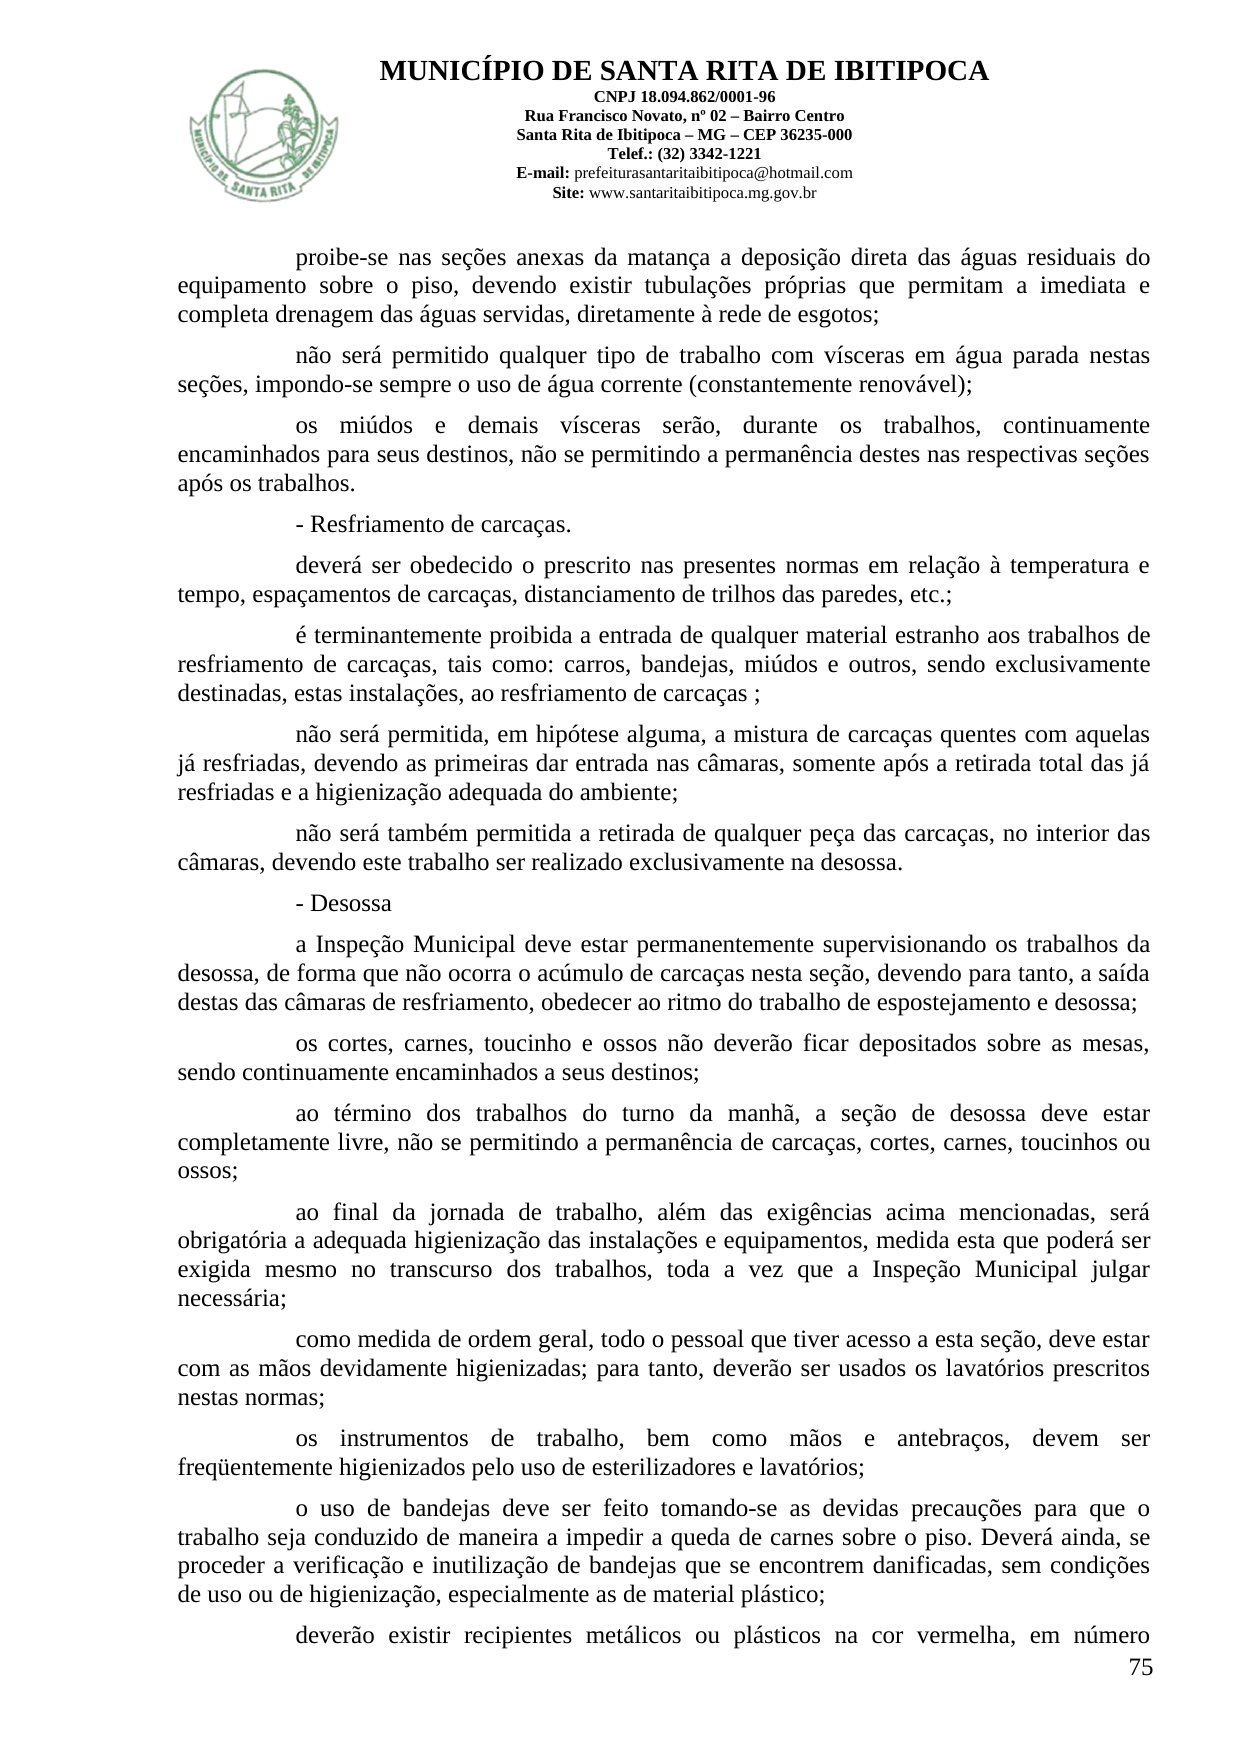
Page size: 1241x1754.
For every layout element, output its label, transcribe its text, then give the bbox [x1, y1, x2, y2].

text - Desossa [177, 888, 1151, 917]
text deverá ser obedecido o prescrito nas presentes normas em relação à temperatura e tempo, espaçamentos de carcaças, distanciamento de trilhos das paredes, etc.; [177, 550, 1151, 608]
text os cortes, carnes, toucinho e ossos não deverão ficar depositados sobre as mesas, sendo continuamente encaminhados a seus destinos; [177, 1028, 1151, 1085]
text é terminantemente proibida a entrada de qualquer material estranho aos trabalhos de resfriamento de carcaças, tais como: carros, bandejas, miúdos e outros, sendo exclusivamente destinadas, estas instalações, ao resfriamento de carcaças ; [177, 620, 1151, 707]
text não será permitida, em hipótese alguma, a mistura de carcaças quentes com aquelas já resfriadas, devendo as primeiras dar entrada nas câmaras, somente após a retirada total das já resfriadas e a higienização adequada do ambiente; [177, 719, 1151, 805]
picture [173, 53, 354, 213]
text o uso de bandejas deve ser feito tomando-se as devidas precauções para que o trabalho seja conduzido de maneira a impedir a queda de carnes sobre o piso. Deverá ainda, se proceder a verificação e inutilização de bandejas que se encontrem danificadas, sem condições de uso ou de higienização, especialmente as de material plástico; [177, 1493, 1151, 1608]
text ao final da jornada de trabalho, além das exigências acima mencionadas, será obrigatória a adequada higienização das instalações e equipamentos, medida esta que poderá ser exigida mesmo no transcurso dos trabalhos, toda a vez que a Inspeção Municipal julgar necessária; [177, 1197, 1151, 1312]
text os miúdos e demais vísceras serão, durante os trabalhos, continuamente encaminhados para seus destinos, não se permitindo a permanência destes nas respectivas seções após os trabalhos. [177, 410, 1151, 497]
text ao término dos trabalhos do turno da manhã, a seção de desossa deve estar completamente livre, não se permitindo a permanência de carcaças, cortes, carnes, toucinhos ou ossos; [177, 1098, 1151, 1184]
text os instrumentos de trabalho, bem como mãos e antebraços, devem ser freqüentemente higienizados pelo uso de esterilizadores e lavatórios; [177, 1423, 1151, 1480]
text - Resfriamento de carcaças. [177, 509, 1151, 538]
text não será permitido qualquer tipo de trabalho com vísceras em água parada nestas seções, impondo-se sempre o uso de água corrente (constantemente renovável); [177, 340, 1151, 398]
text como medida de ordem geral, todo o pessoal que tiver acesso a esta seção, deve estar com as mãos devidamente higienizadas; para tanto, deverão ser usados os lavatórios prescritos nestas normas; [177, 1324, 1151, 1410]
text a Inspeção Municipal deve estar permanentemente supervisionando os trabalhos da desossa, de forma que não ocorra o acúmulo de carcaças nesta seção, devendo para tanto, a saída destas das câmaras de resfriamento, obedecer ao ritmo do trabalho de espostejamento e desossa; [177, 929, 1151, 1015]
text não será também permitida a retirada de qualquer peça das carcaças, no interior das câmaras, devendo este trabalho ser realizado exclusivamente na desossa. [177, 818, 1151, 875]
text proibe-se nas seções anexas da matança a deposição direta das águas residuais do equipamento sobre o piso, devendo existir tubulações próprias que permitam a imediata e completa drenagem das águas servidas, diretamente à rede de esgotos; [177, 242, 1151, 328]
